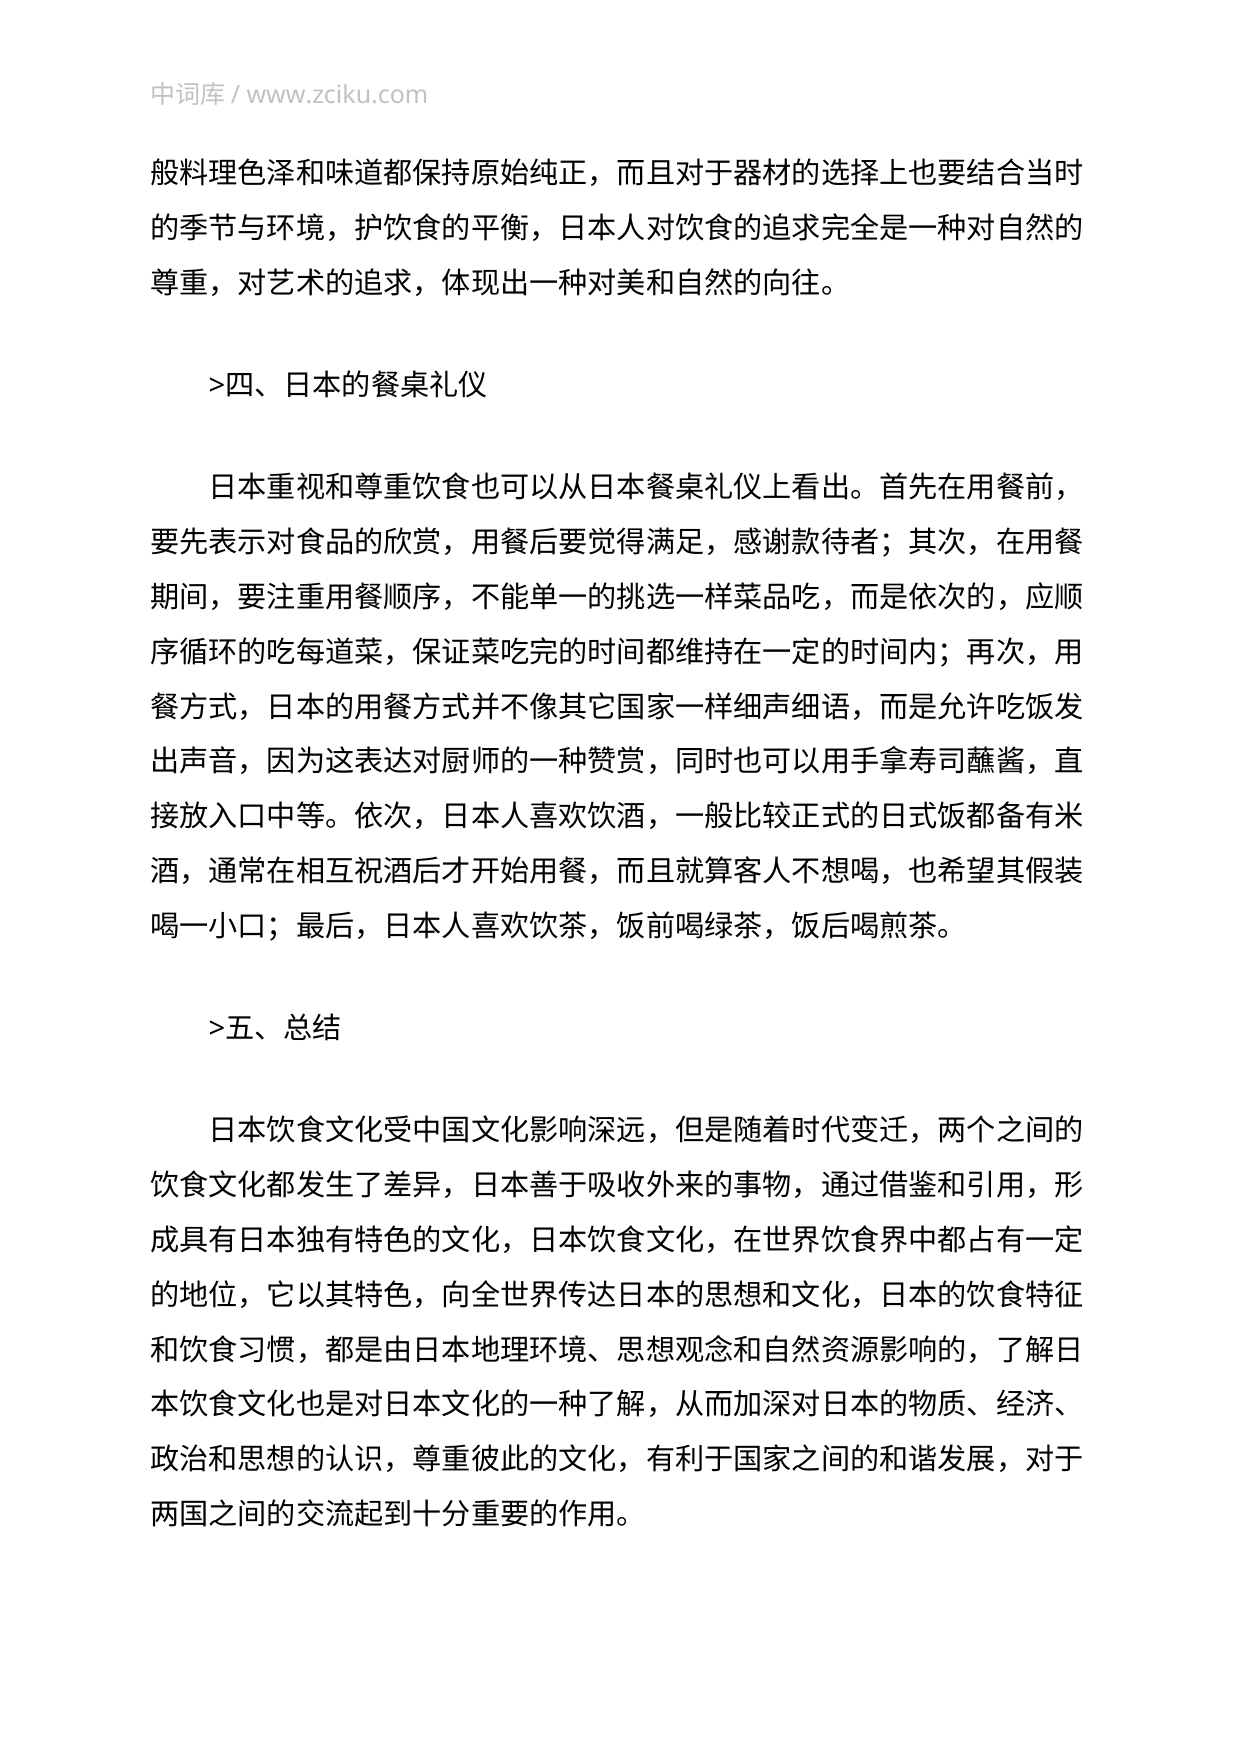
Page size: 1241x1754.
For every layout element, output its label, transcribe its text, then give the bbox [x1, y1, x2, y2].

text >四、日本的餐桌礼仪 [150, 362, 1090, 404]
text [150, 150, 1090, 302]
text 日本饮食文化受中国文化影响深远，但是随着时代变迁，两个之间的饮食文化都发生了差异，日本善于吸收外来的事物，通过借鉴和引用，形成具有日本独有特色的文化，日本饮食文化，在世界饮食界中都占有一定的地位，它以其特色，向全世界传达日本的思想和文化，日本的饮食特征和饮食习惯，都是由日本地理环境、思想观念和自然资源影响的，了解日本饮食文化也是对日本文化的一种了解，从而加深对日本的物质、经济、政治和思想的认识，尊重彼此的文化，有利于国家之间的和谐发展，对于两国之间的交流起到十分重要的作用。 [150, 1106, 1090, 1533]
text 日本重视和尊重饮食也可以从日本餐桌礼仪上看出。首先在用餐前，要先表示对食品的欣赏，用餐后要觉得满足，感谢款待者；其次，在用餐期间，要注重用餐顺序，不能单一的挑选一样菜品吃，而是依次的，应顺序循环的吃每道菜，保证菜吃完的时间都维持在一定的时间内；再次，用餐方式，日本的用餐方式并不像其它国家一样细声细语，而是允许吃饭发出声音，因为这表达对厨师的一种赞赏，同时也可以用手拿寿司蘸酱，直接放入口中等。依次，日本人喜欢饮酒，一般比较正式的日式饭都备有米酒，通常在相互祝酒后才开始用餐，而且就算客人不想喝，也希望其假装喝一小口；最后，日本人喜欢饮茶，饭前喝绿茶，饭后喝煎茶。 [150, 463, 1090, 945]
text >五、总结 [150, 1004, 1090, 1047]
